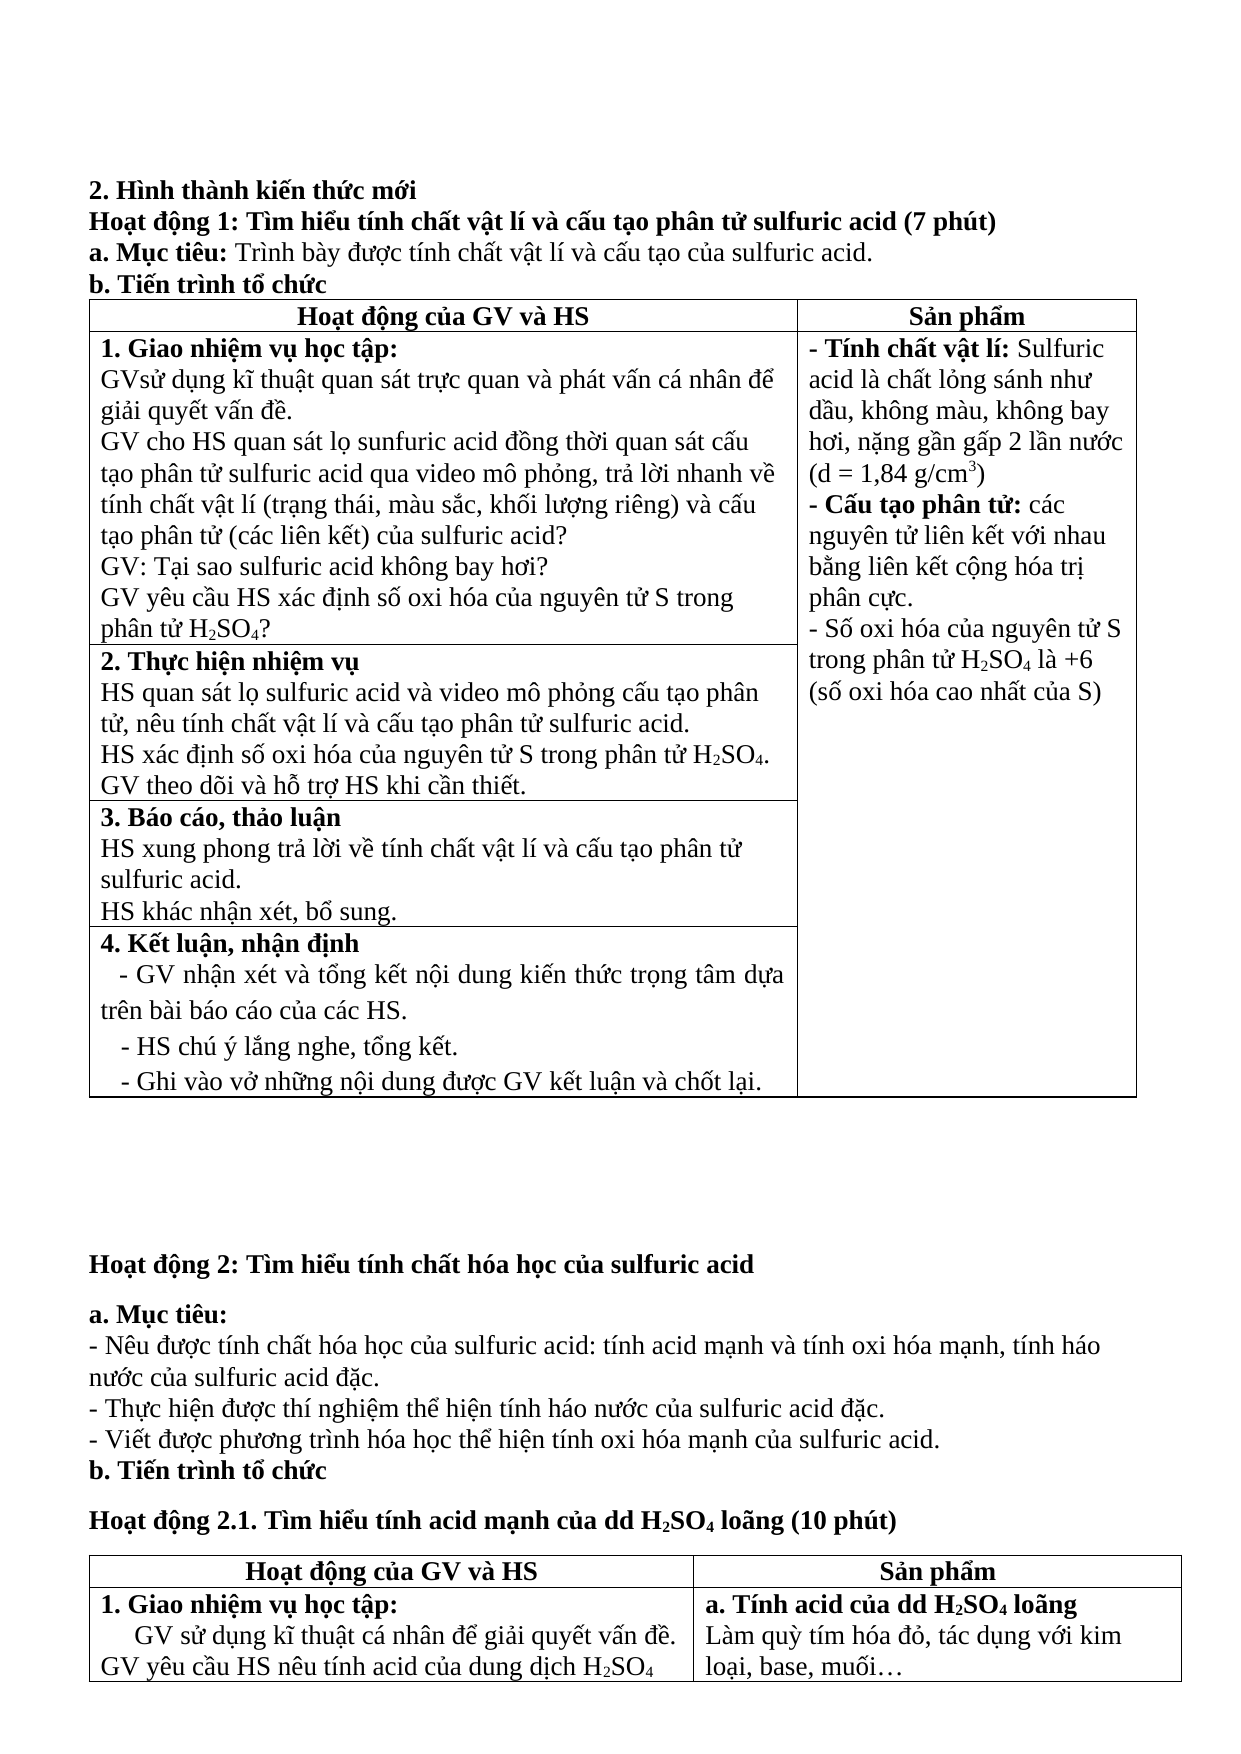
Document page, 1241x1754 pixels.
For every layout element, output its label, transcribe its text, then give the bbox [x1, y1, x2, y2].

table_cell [90, 1588, 693, 1681]
table_cell 2. Thực hiện nhiệm vụ HS quan sát lọ sulfuric acid và video mô phỏng cấu tạo phân tử, nêu tính chất vật lí và cấu tạo phân tử sulfuric acid. HS xác định số oxi hóa của nguyên tử S trong phân tử H2SO4. GV theo dõi và hỗ trợ HS khi cần thiết. [90, 645, 797, 800]
text a. Mục tiêu: Trình bày được tính chất vật lí và cấu tạo của sulfuric acid. [89, 237, 1137, 268]
table_header Sản phẩm [694, 1556, 1181, 1587]
text a. Mục tiêu: [89, 1298, 1137, 1329]
text Hoạt động 2: Tìm hiểu tính chất hóa học của sulfuric acid [89, 1248, 1137, 1279]
table_header Hoạt động của GV và HS [90, 300, 797, 331]
text b. Tiến trình tổ chức [89, 268, 1137, 299]
table_cell 1. Giao nhiệm vụ học tập: GVsử dụng kĩ thuật quan sát trực quan và phát vấn cá nhân để giải quyết vấn đề. GV cho HS quan sát lọ sunfuric acid đồng thời quan sát cấu tạo phân tử sulfuric acid qua video mô phỏng, trả lời nhanh về tính chất vật lí (trạng thái, màu sắc, khối lượng riêng) và cấu tạo phân tử (các liên kết) của sulfuric acid? GV: Tại sao sulfuric acid không bay hơi? GV yêu cầu HS xác định số oxi hóa của nguyên tử S trong phân tử H2SO4? [90, 332, 797, 643]
text - Nêu được tính chất hóa học của sulfuric acid: tính acid mạnh và tính oxi hóa mạnh, tính háo nước của sulfuric acid đặc. [89, 1329, 1137, 1392]
text 2. Hình thành kiến thức mới [89, 174, 1137, 205]
text Hoạt động 2.1. Tìm hiểu tính acid mạnh của dd H2SO4 loãng (10 phút) [89, 1504, 1137, 1535]
text - Thực hiện được thí nghiệm thể hiện tính háo nước của sulfuric acid đặc. [89, 1392, 1137, 1423]
table_header Hoạt động của GV và HS [90, 1556, 693, 1587]
text b. Tiến trình tổ chức [89, 1454, 1137, 1485]
text Hoạt động 1: Tìm hiểu tính chất vật lí và cấu tạo phân tử sulfuric acid (7 phút) [89, 205, 1137, 237]
table_cell 3. Báo cáo, thảo luận HS xung phong trả lời về tính chất vật lí và cấu tạo phân tử sulfuric acid. HS khác nhận xét, bổ sung. [90, 801, 797, 926]
table_cell - Tính chất vật lí: Sulfuric acid là chất lỏng sánh như dầu, không màu, không bay hơi, nặng gần gấp 2 lần nước (d = 1,84 g/cm3) - Cấu tạo phân tử: các nguyên tử liên kết với nhau bằng liên kết cộng hóa trị phân cực. - Số oxi hóa của nguyên tử S trong phân tử H2SO4 là +6 (số oxi hóa cao nhất của S) [798, 332, 1136, 1096]
text - Viết được phương trình hóa học thể hiện tính oxi hóa mạnh của sulfuric acid. [89, 1423, 1137, 1454]
table_cell 4. Kết luận, nhận định - GV nhận xét và tổng kết nội dung kiến thức trọng tâm dựa trên bài báo cáo của các HS. - HS chú ý lắng nghe, tổng kết. - Ghi vào vở những nội dung được GV kết luận và chốt lại. [90, 927, 797, 1096]
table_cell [694, 1588, 1181, 1681]
table_header Sản phẩm [798, 300, 1136, 331]
